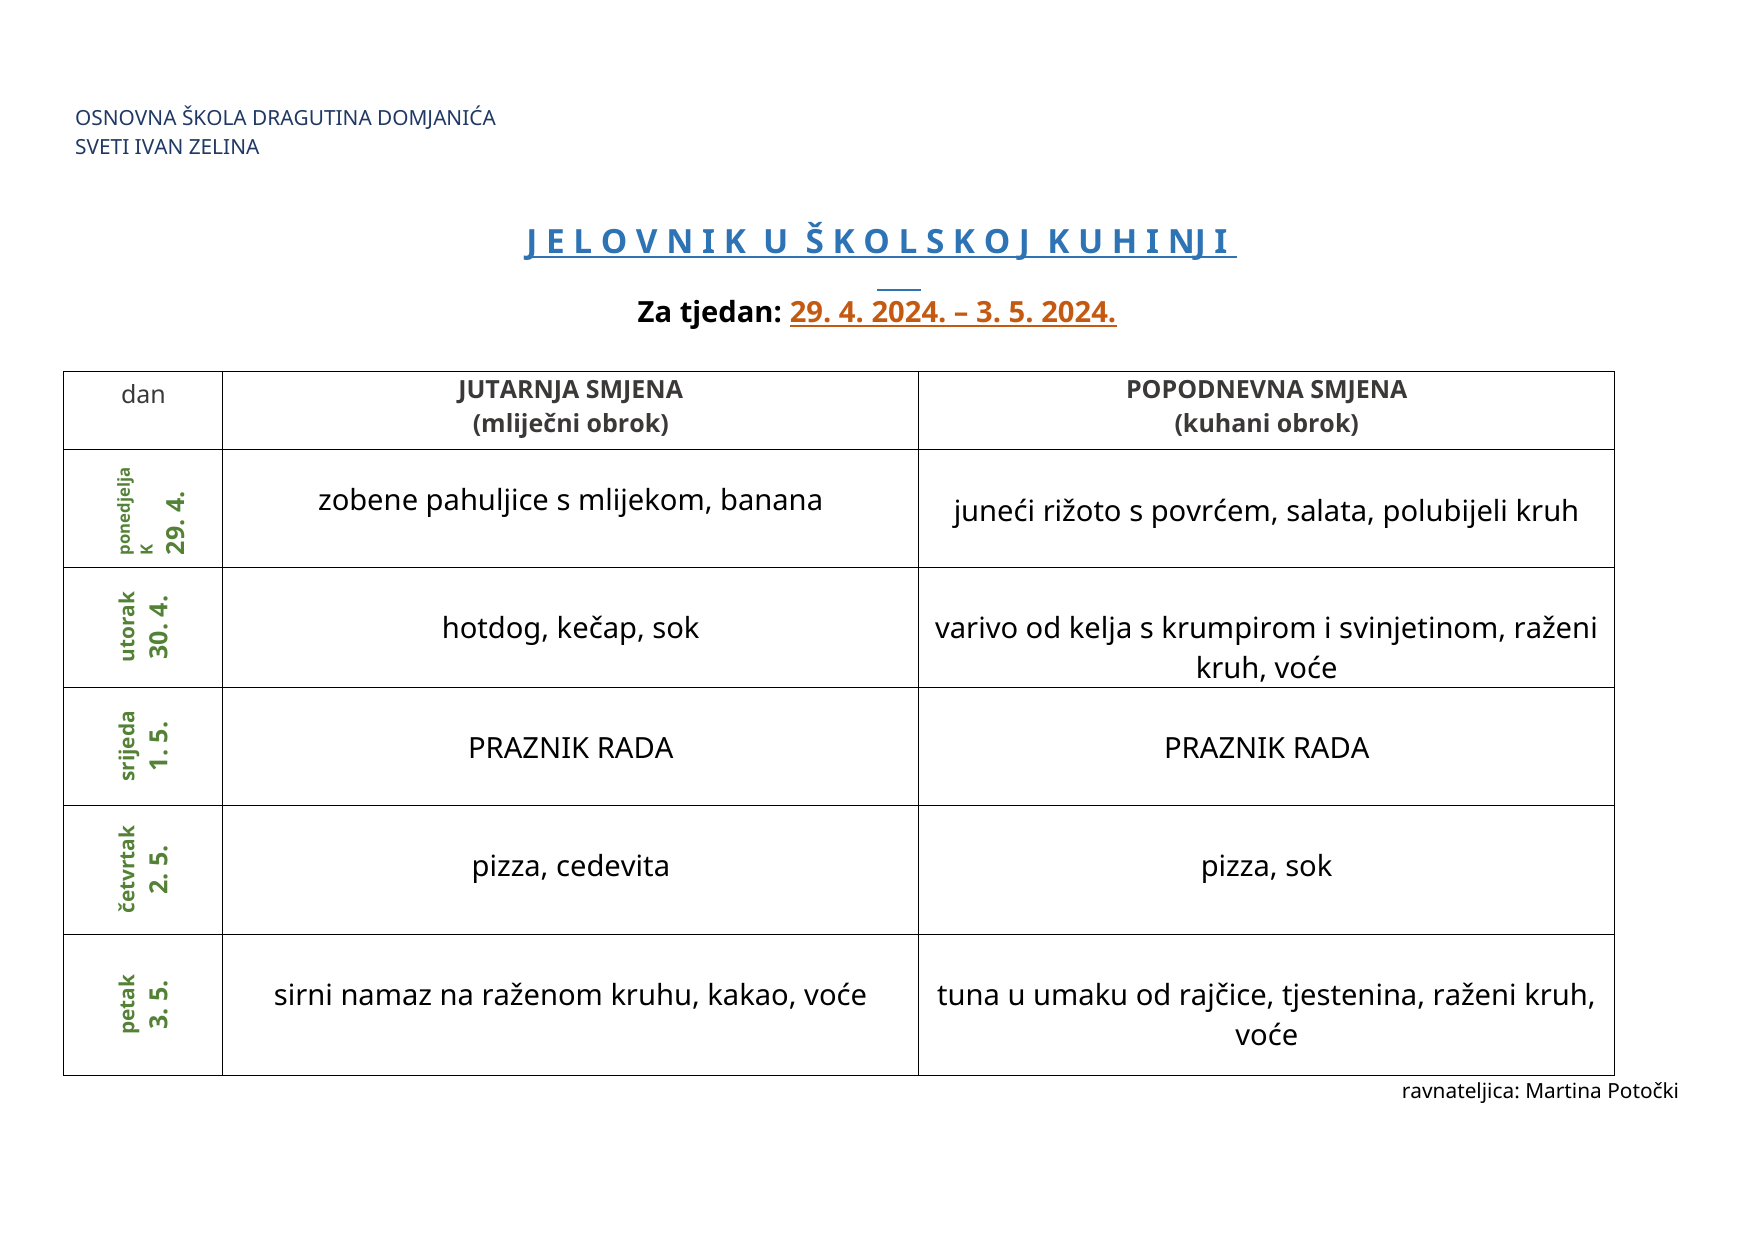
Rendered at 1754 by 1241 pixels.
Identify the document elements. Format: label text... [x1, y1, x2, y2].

table_cell sirni namaz na raženom kruhu, kakao, voće [223, 935, 918, 1075]
table_cell petak 3. 5. [64, 935, 222, 1075]
text SVETI IVAN ZELINA [75, 132, 1679, 160]
table_cell utorak 30. 4. [64, 568, 222, 687]
table_cell PRAZNIK RADA [223, 688, 918, 805]
table_cell PRAZNIK RADA [919, 688, 1614, 805]
table_cell pizza, sok [919, 806, 1614, 934]
table_cell ponedjeljaK 29. 4. [64, 450, 222, 567]
table_cell pizza, cedevita [223, 806, 918, 934]
text Za tjedan: 29. 4. 2024. – 3. 5. 2024. [75, 292, 1679, 331]
table_cell zobene pahuljice s mlijekom, banana [223, 450, 918, 567]
table_cell četvrtak 2. 5. [64, 806, 222, 934]
text OSNOVNA ŠKOLA DRAGUTINA DOMJANIĆA [75, 103, 1679, 132]
table_cell tuna u umaku od rajčice, tjestenina, raženi kruh, voće [919, 935, 1614, 1075]
table_header JUTARNJA SMJENA (mliječni obrok) [223, 372, 918, 449]
table_cell hotdog, kečap, sok [223, 568, 918, 687]
table_cell srijeda 1. 5. [64, 688, 222, 805]
text ravnateljica: Martina Potočki [75, 1076, 1679, 1104]
table_header POPODNEVNA SMJENA (kuhani obrok) [919, 372, 1614, 449]
table_cell juneći rižoto s povrćem, salata, polubijeli kruh [919, 450, 1614, 567]
table_header dan [64, 372, 222, 449]
text J E L O V N I K U Š K O L S K O J K U H I NJ I [75, 217, 1679, 263]
table_cell varivo od kelja s krumpirom i svinjetinom, raženi kruh, voće [919, 568, 1614, 687]
